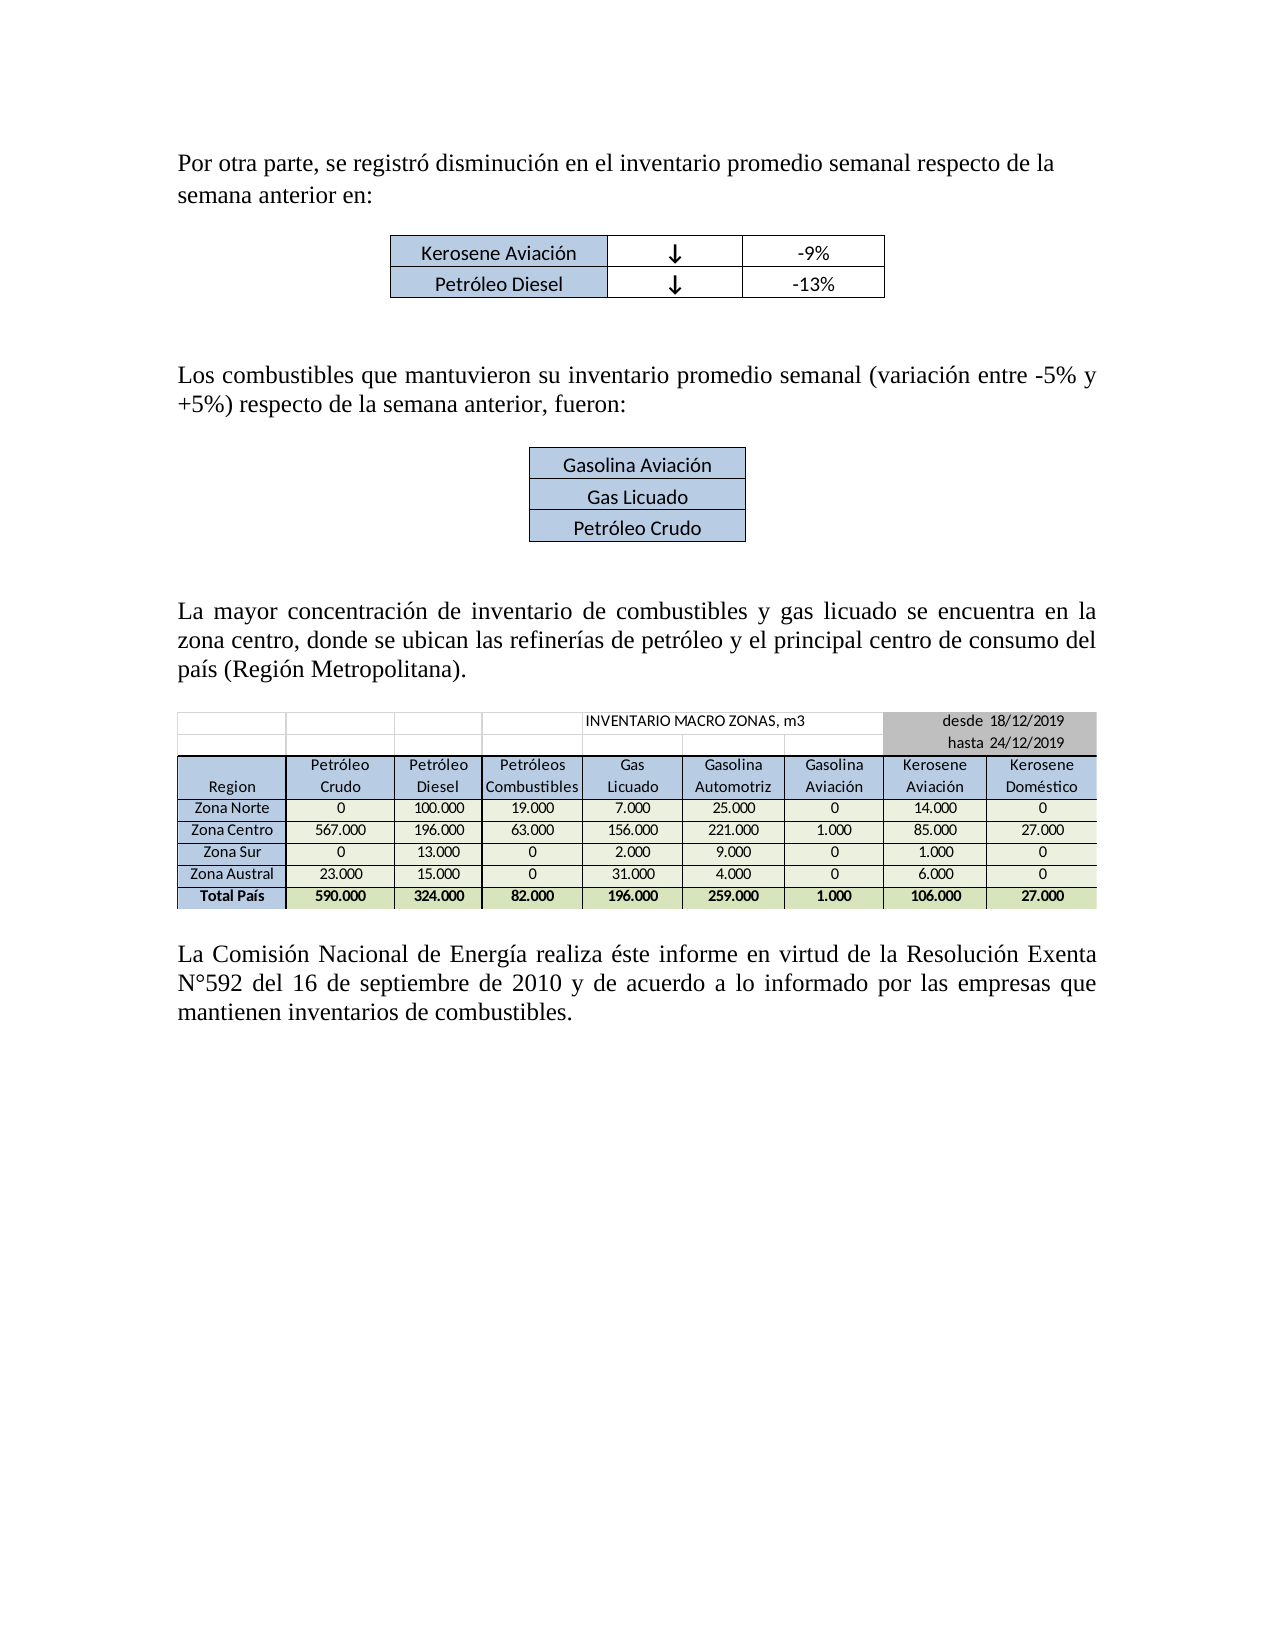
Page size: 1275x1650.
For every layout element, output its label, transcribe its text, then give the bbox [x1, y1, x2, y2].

table_cell Petróleo Diesel [391, 267, 607, 297]
text La mayor concentración de inventario de combustibles y gas licuado se encuentra en la zona centro, donde se ubican las refinerías de petróleo y el principal centro de consumo del país (Región Metropolitana). [177, 596, 1098, 682]
table_header ↓ [608, 236, 742, 266]
table_cell -13% [743, 267, 884, 297]
table_header Kerosene Aviación [391, 236, 607, 266]
table_cell Gas Licuado [530, 479, 745, 509]
text Por otra parte, se registró disminución en el inventario promedio semanal respecto de la semana anterior en: [177, 148, 1098, 209]
table_header -9% [743, 236, 884, 266]
table_header Gasolina Aviación [530, 448, 745, 478]
text Los combustibles que mantuvieron su inventario promedio semanal (variación entre -5% y +5%) respecto de la semana anterior, fueron: [177, 360, 1098, 418]
text La Comisión Nacional de Energía realiza éste informe en virtud de la Resolución Exenta N°592 del 16 de septiembre de 2010 y de acuerdo a lo informado por las empresas que mantienen inventarios de combustibles. [177, 939, 1098, 1025]
table_cell Petróleo Crudo [530, 510, 745, 541]
table_cell ↓ [608, 267, 742, 297]
